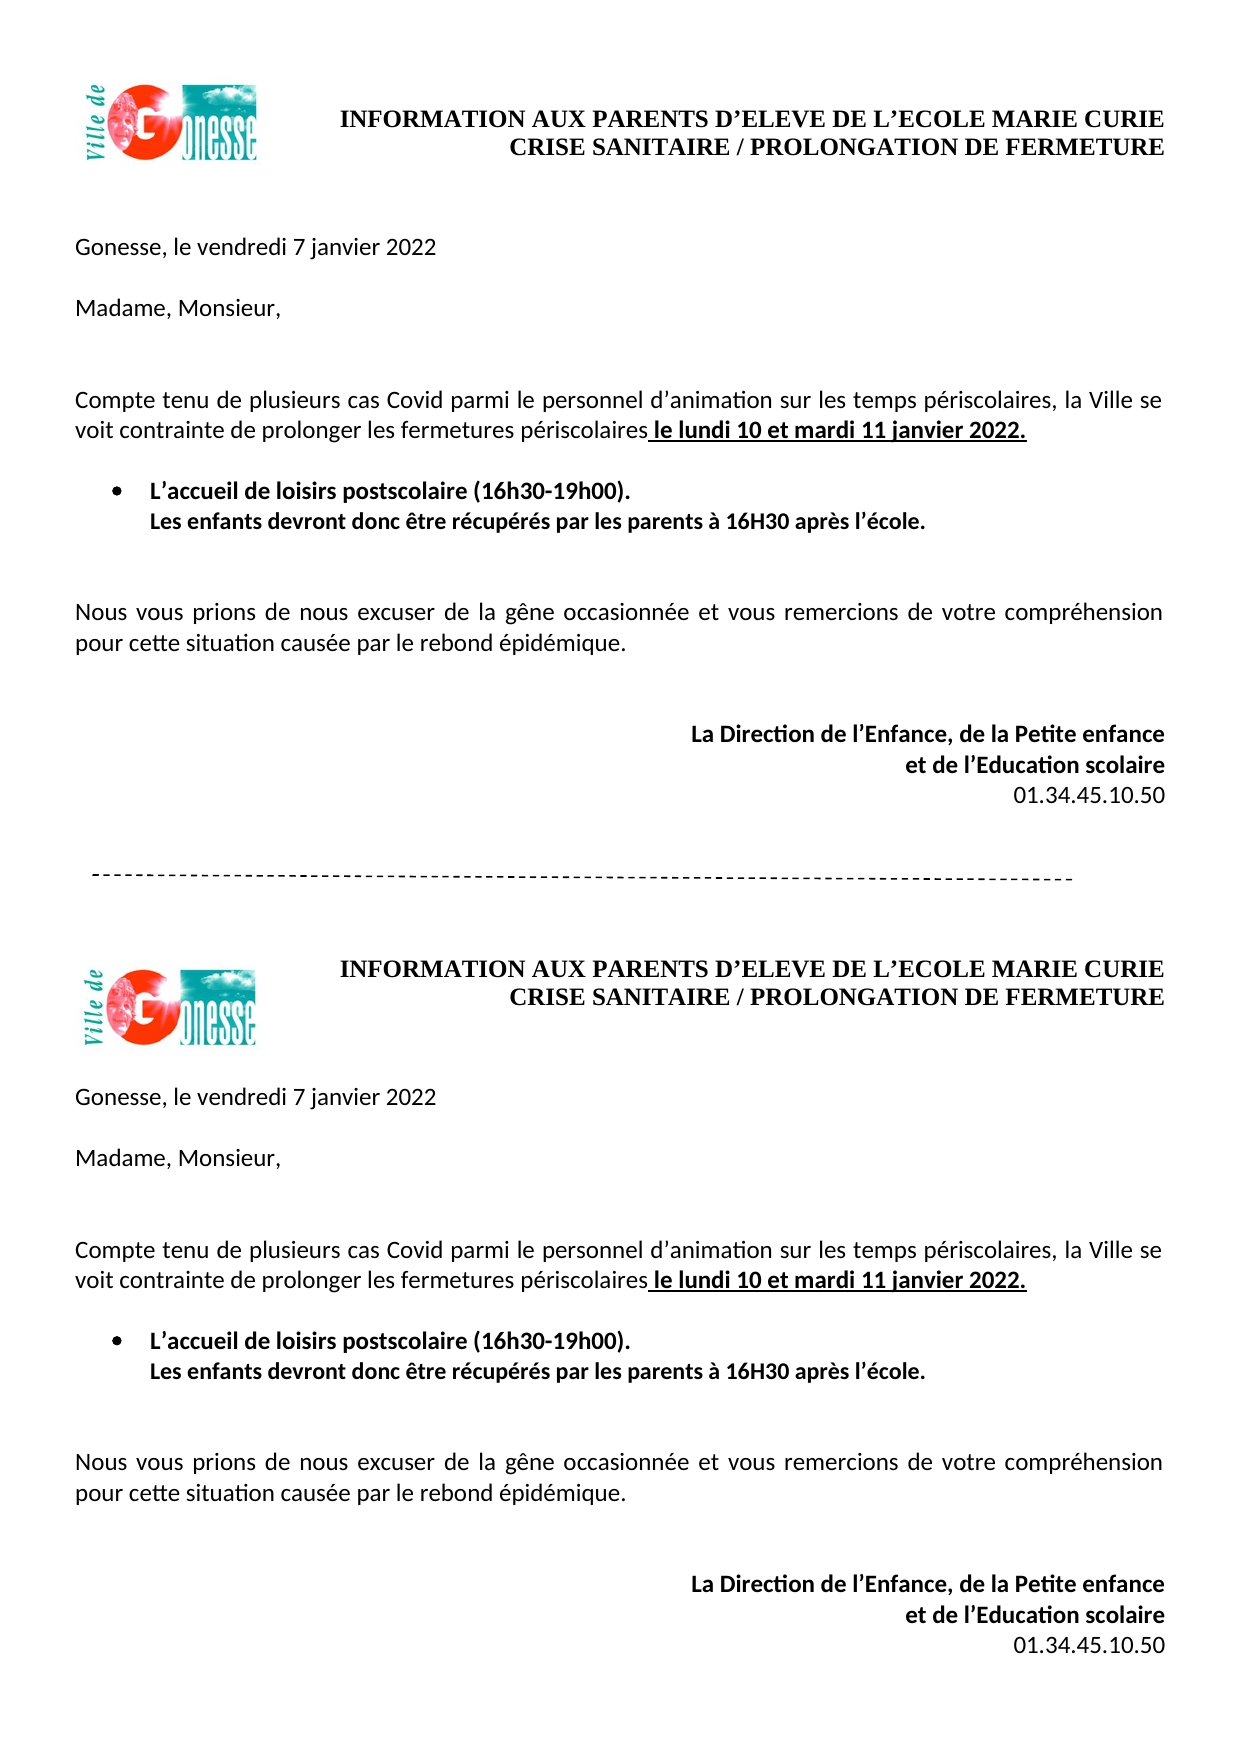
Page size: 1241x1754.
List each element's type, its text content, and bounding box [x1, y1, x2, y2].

text Nous vous prions de nous excuser de la gêne occasionnée et vous remercions de votre compréhension pour cette situation causée par le rebond épidémique. [75, 1446, 1165, 1507]
text Compte tenu de plusieurs cas Covid parmi le personnel d’animation sur les temps périscolaires, la Ville se voit contrainte de prolonger les fermetures périscolaires le lundi 10 et mardi 11 janvier 2022. [75, 384, 1165, 445]
text INFORMATION AUX PARENTS D’ELEVE DE L’ECOLE MARIE CURIE [75, 954, 1165, 982]
text INFORMATION AUX PARENTS D’ELEVE DE L’ECOLE MARIE CURIE [266, 104, 1165, 132]
text Madame, Monsieur, [75, 1142, 1165, 1173]
text Nous vous prions de nous excuser de la gêne occasionnée et vous remercions de votre compréhension pour cette situation causée par le rebond épidémique. [75, 596, 1165, 657]
text et de l’Education scolaire [75, 749, 1165, 779]
text Compte tenu de plusieurs cas Covid parmi le personnel d’animation sur les temps périscolaires, la Ville se voit contrainte de prolonger les fermetures périscolaires le lundi 10 et mardi 11 janvier 2022. [75, 1234, 1165, 1295]
picture [73, 960, 265, 1054]
text Gonesse, le vendredi 7 janvier 2022 [75, 1081, 1165, 1112]
picture [75, 75, 266, 169]
text La Direction de l’Enfance, de la Petite enfance [75, 1568, 1165, 1599]
list Les enfants devront donc être récupérés par les parents à 16H30 après l’école. [150, 1356, 1165, 1385]
text CRISE SANITAIRE / PROLONGATION DE FERMETURE [265, 982, 1165, 1011]
text La Direction de l’Enfance, de la Petite enfance [75, 718, 1165, 749]
text CRISE SANITAIRE / PROLONGATION DE FERMETURE [266, 132, 1165, 161]
text 01.34.45.10.50 [75, 1629, 1165, 1660]
text Madame, Monsieur, [75, 292, 1165, 323]
text 01.34.45.10.50 [75, 779, 1165, 810]
list L’accueil de loisirs postscolaire (16h30-19h00). [112, 475, 1165, 506]
list Les enfants devront donc être récupérés par les parents à 16H30 après l’école. [150, 506, 1165, 535]
list L’accueil de loisirs postscolaire (16h30-19h00). [112, 1325, 1165, 1356]
text et de l’Education scolaire [75, 1599, 1165, 1629]
text Gonesse, le vendredi 7 janvier 2022 [75, 231, 1165, 262]
